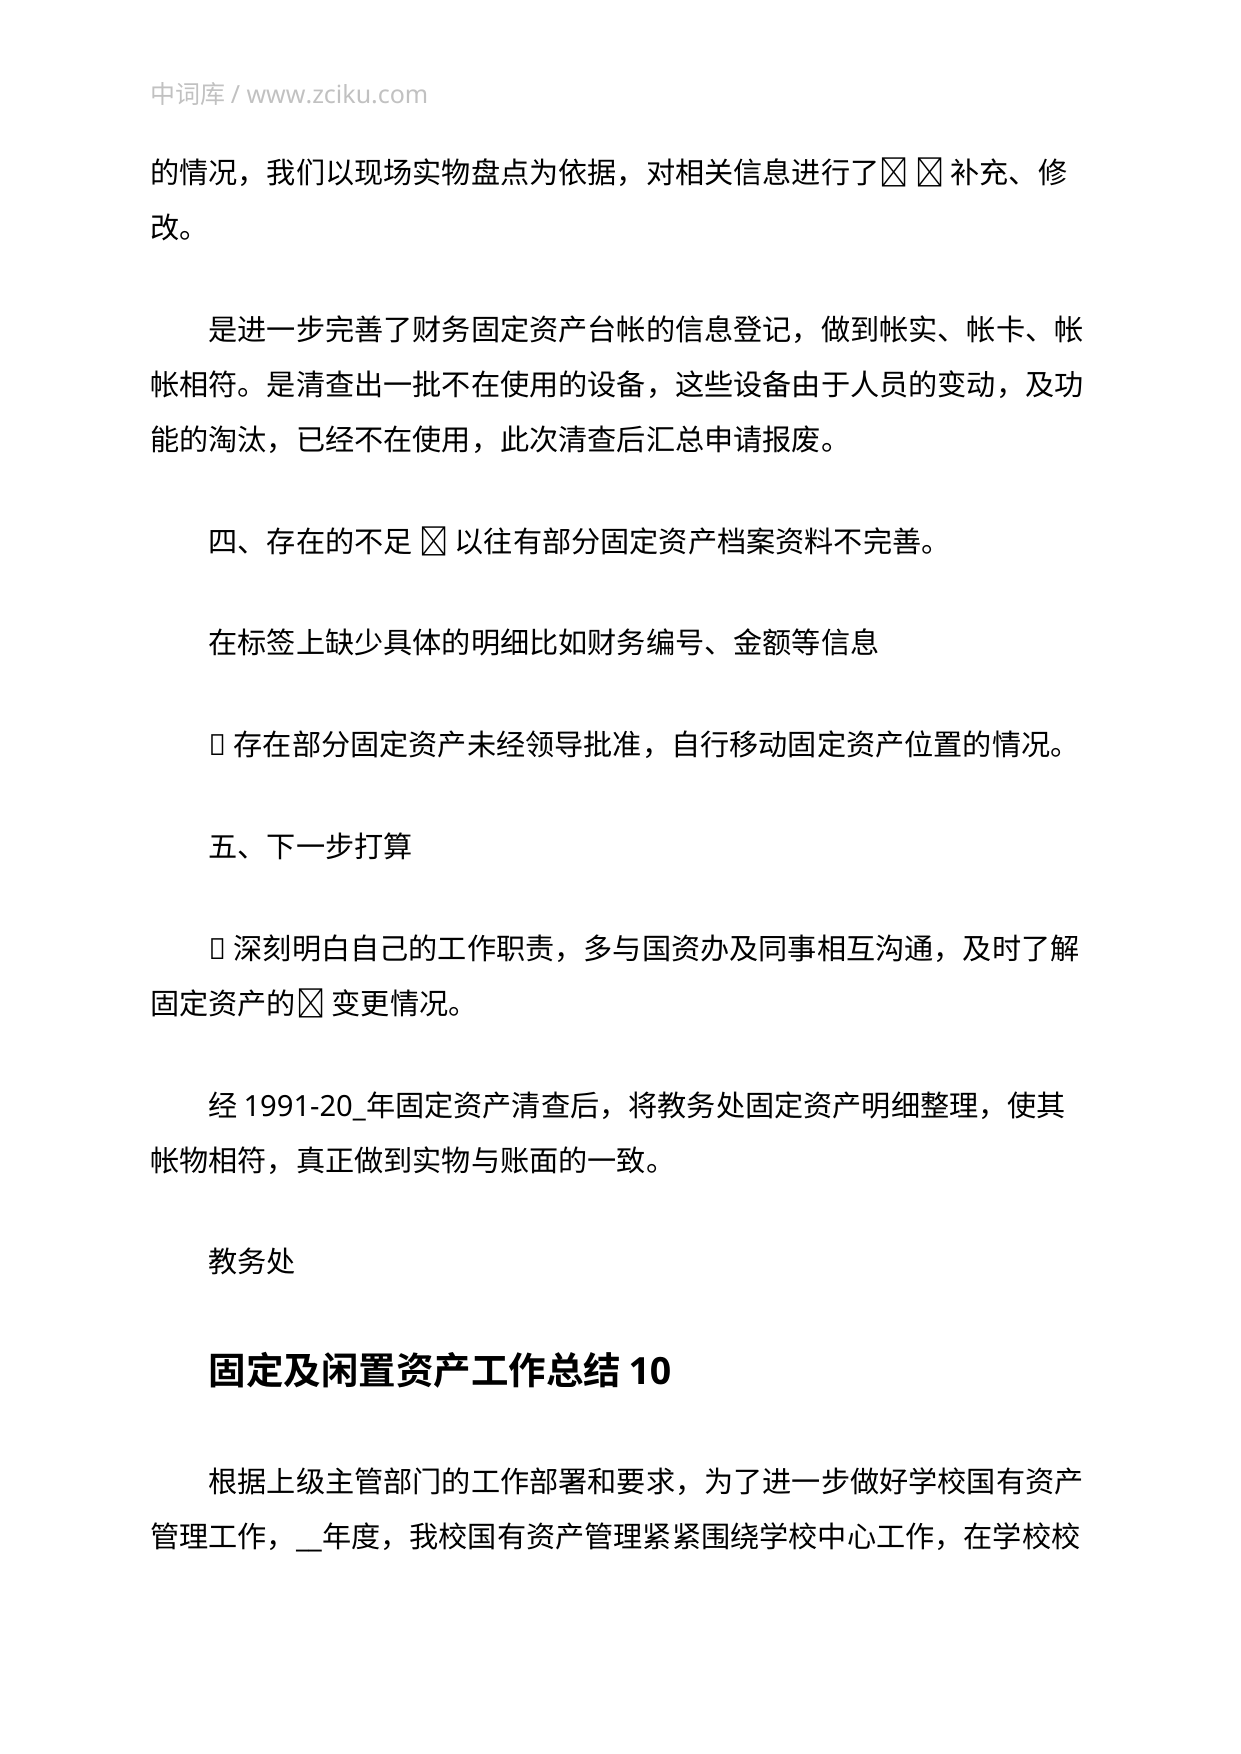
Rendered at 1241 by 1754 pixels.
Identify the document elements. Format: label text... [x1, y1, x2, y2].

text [150, 1458, 1090, 1556]
text 固定及闲置资产工作总结10 [150, 1341, 1090, 1395]
text 在标签上缺少具体的明细比如财务编号、金额等信息 [150, 620, 1090, 662]
text 五、下一步打算 [150, 824, 1090, 866]
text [150, 150, 1090, 247]
text 四、存在的不足  以往有部分固定资产档案资料不完善。 [150, 518, 1090, 561]
text 教务处 [150, 1239, 1090, 1281]
text  深刻明白自己的工作职责，多与国资办及同事相互沟通，及时了解固定资产的 变更情况。 [150, 926, 1090, 1023]
text 是进一步完善了财务固定资产台帐的信息登记，做到帐实、帐卡、帐帐相符。是清查出一批不在使用的设备，这些设备由于人员的变动，及功能的淘汰，已经不在使用，此次清查后汇总申请报废。 [150, 307, 1090, 459]
text 经1991-20_年固定资产清查后，将教务处固定资产明细整理，使其帐物相符，真正做到实物与账面的一致。 [150, 1082, 1090, 1179]
text  存在部分固定资产未经领导批准，自行移动固定资产位置的情况。 [150, 722, 1090, 764]
